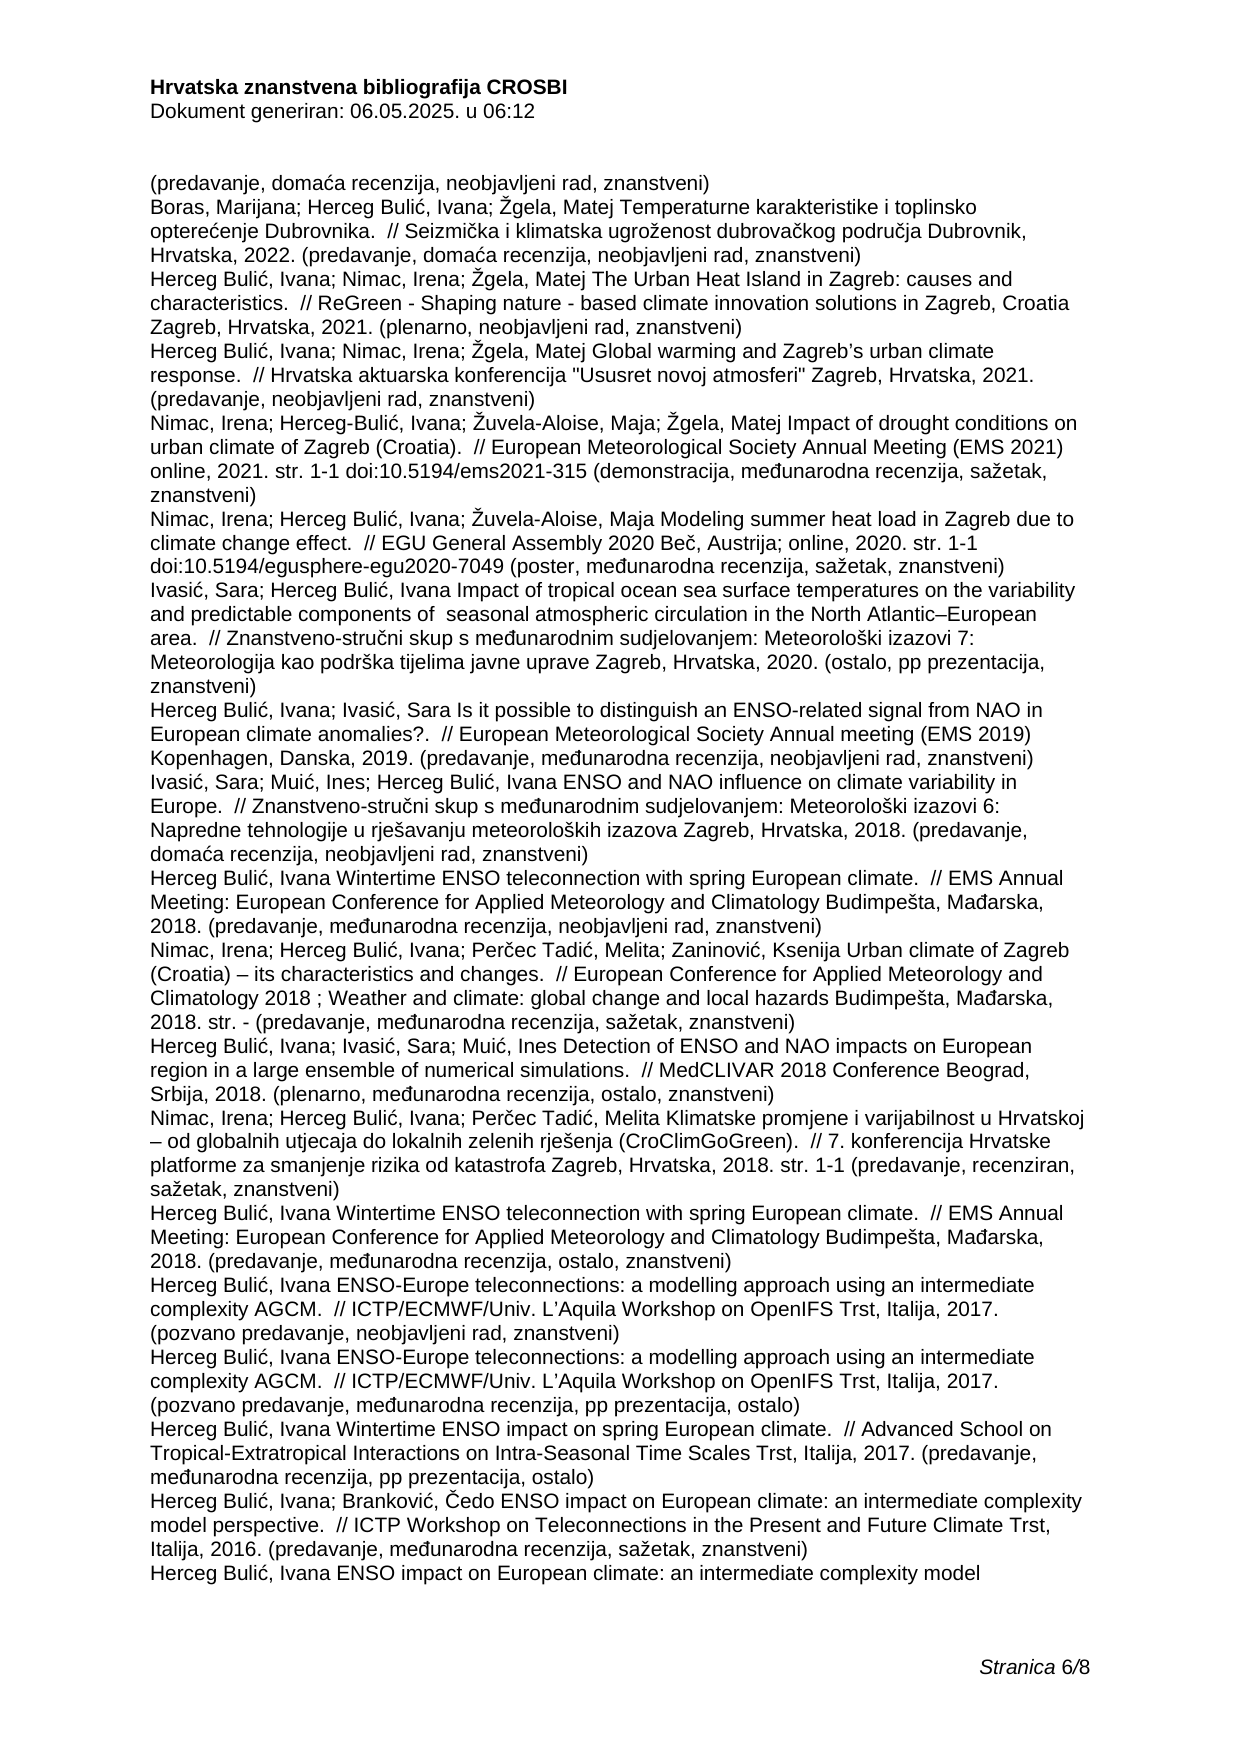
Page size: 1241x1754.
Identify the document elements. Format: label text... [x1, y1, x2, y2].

text Herceg Bulić, Ivana [150, 1201, 1090, 1273]
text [150, 171, 1090, 195]
text Herceg Bulić, Ivana [150, 1273, 1090, 1345]
text Nimac, Irena; Herceg-Bulić, Ivana; Žuvela-Aloise, Maja; Žgela, Matej [150, 411, 1090, 506]
text Herceg Bulić, Ivana [150, 1417, 1090, 1489]
text Nimac, Irena; Herceg Bulić, Ivana; Perčec Tadić, Melita [150, 1105, 1090, 1201]
text Ivasić, Sara; Muić, Ines; Herceg Bulić, Ivana [150, 770, 1090, 866]
text Herceg Bulić, Ivana; Ivasić, Sara [150, 698, 1090, 770]
text Herceg Bulić, Ivana [150, 1561, 1090, 1584]
text Herceg Bulić, Ivana; Branković, Čedo [150, 1489, 1090, 1561]
text Herceg Bulić, Ivana [150, 1345, 1090, 1417]
text Nimac, Irena; Herceg Bulić, Ivana; Žuvela-Aloise, Maja [150, 506, 1090, 578]
text Herceg Bulić, Ivana; Nimac, Irena; Žgela, Matej [150, 267, 1090, 339]
text Ivasić, Sara; Herceg Bulić, Ivana [150, 578, 1090, 698]
text Herceg Bulić, Ivana [150, 866, 1090, 938]
text Herceg Bulić, Ivana; Ivasić, Sara; Muić, Ines [150, 1033, 1090, 1105]
text Nimac, Irena; Herceg Bulić, Ivana; Perčec Tadić, Melita; Zaninović, Ksenija [150, 938, 1090, 1033]
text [150, 195, 1090, 267]
text Herceg Bulić, Ivana; Nimac, Irena; Žgela, Matej [150, 339, 1090, 411]
